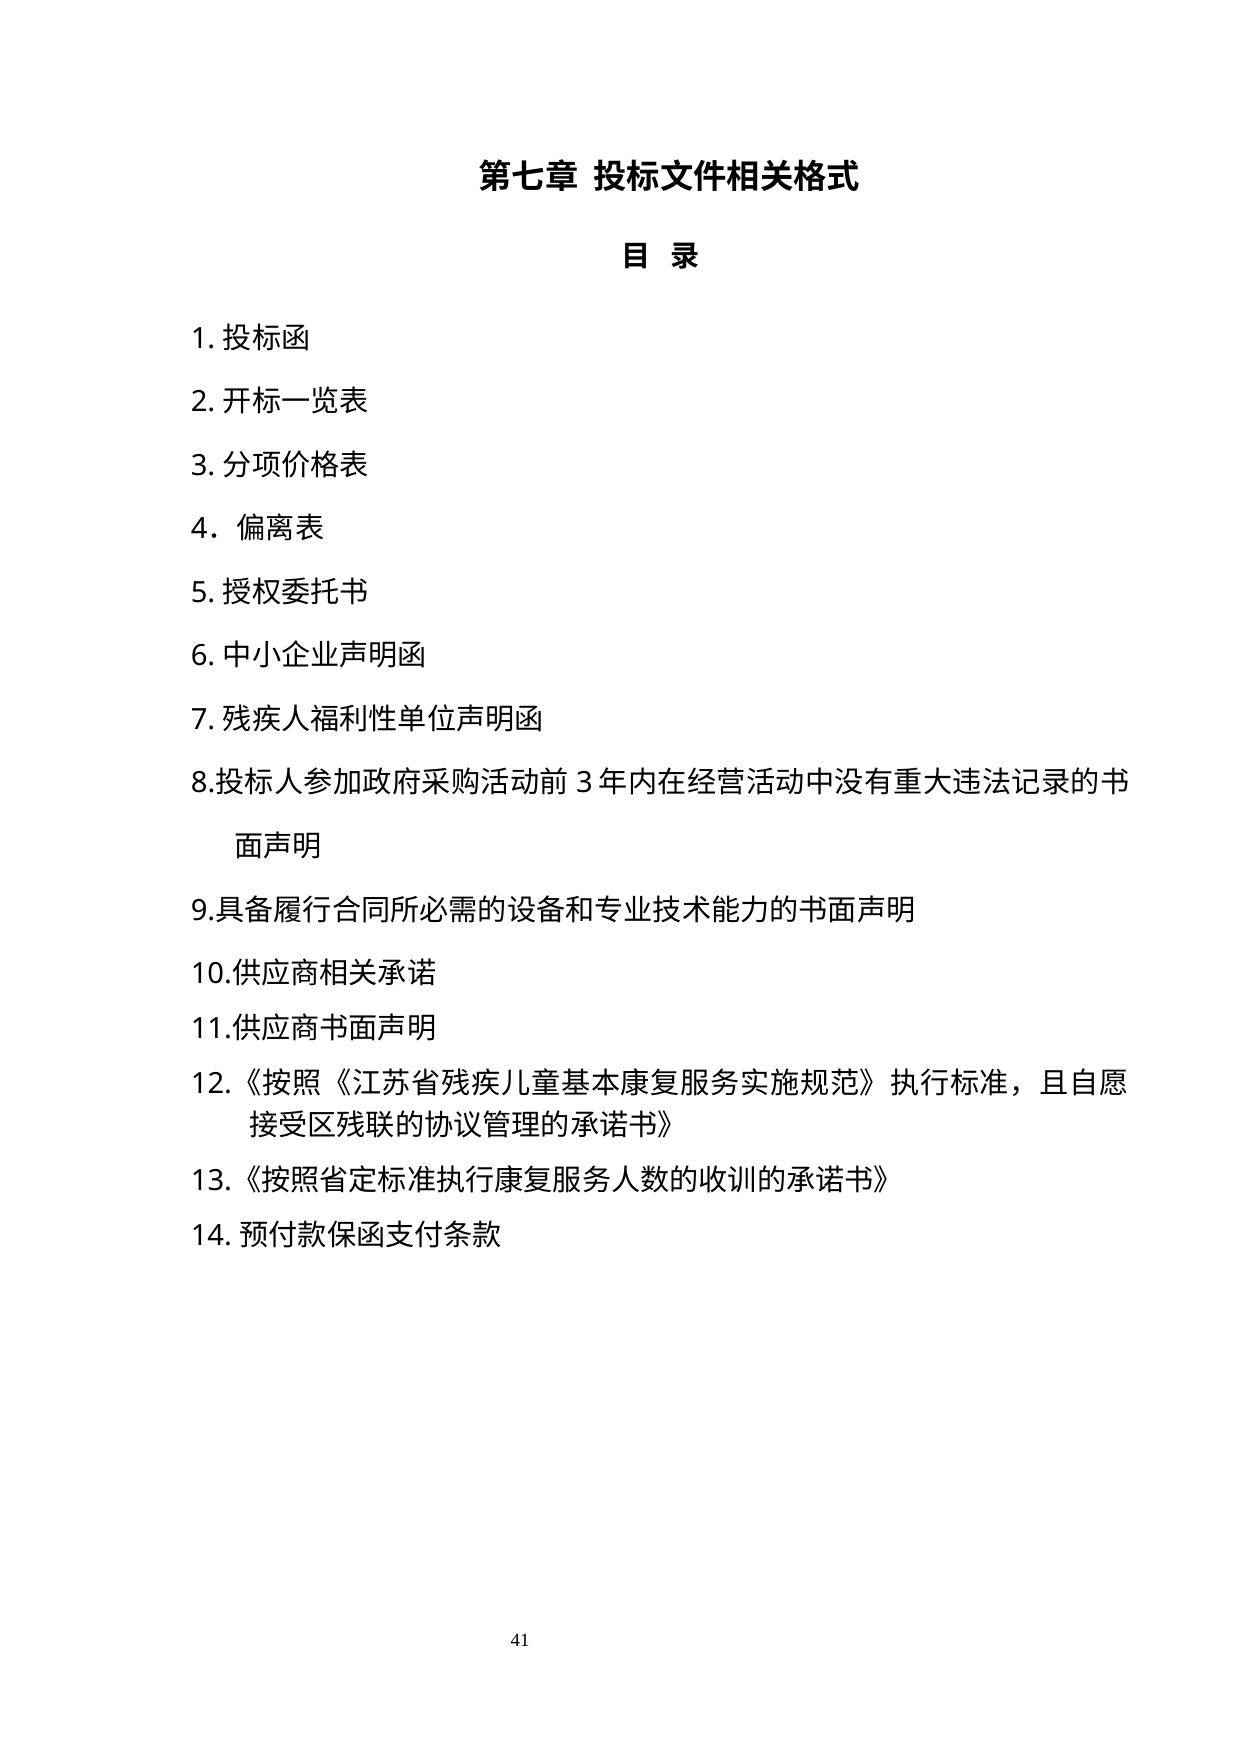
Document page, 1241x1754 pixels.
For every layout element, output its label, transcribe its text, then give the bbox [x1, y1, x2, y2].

text 11.供应商书面声明 [191, 1004, 1130, 1047]
text 3. 分项价格表 [191, 441, 1130, 484]
text 2. 开标一览表 [191, 378, 1130, 420]
text 7. 残疾人福利性单位声明函 [191, 696, 1130, 738]
text 第七章 投标文件相关格式 [191, 150, 1130, 198]
text 4．偏离表 [191, 505, 1130, 547]
text 5. 授权委托书 [191, 568, 1130, 611]
text 1. 投标函 [191, 314, 1130, 357]
text 13.《按照省定标准执行康复服务人数的收训的承诺书》 [191, 1157, 980, 1199]
text 10.供应商相关承诺 [191, 949, 1130, 992]
text 目 录 [191, 232, 1130, 274]
text 6. 中小企业声明函 [191, 632, 1130, 674]
text 14. 预付款保函支付条款 [191, 1211, 1130, 1254]
text 12.《按照《江苏省残疾儿童基本康复服务实施规范》执行标准，且自愿接受区残联的协议管理的承诺书》 [191, 1059, 1130, 1144]
text 9.具备履行合同所必需的设备和专业技术能力的书面声明 [191, 886, 1130, 928]
text 8.投标人参加政府采购活动前3年内在经营活动中没有重大违法记录的书面声明 [191, 759, 1130, 865]
